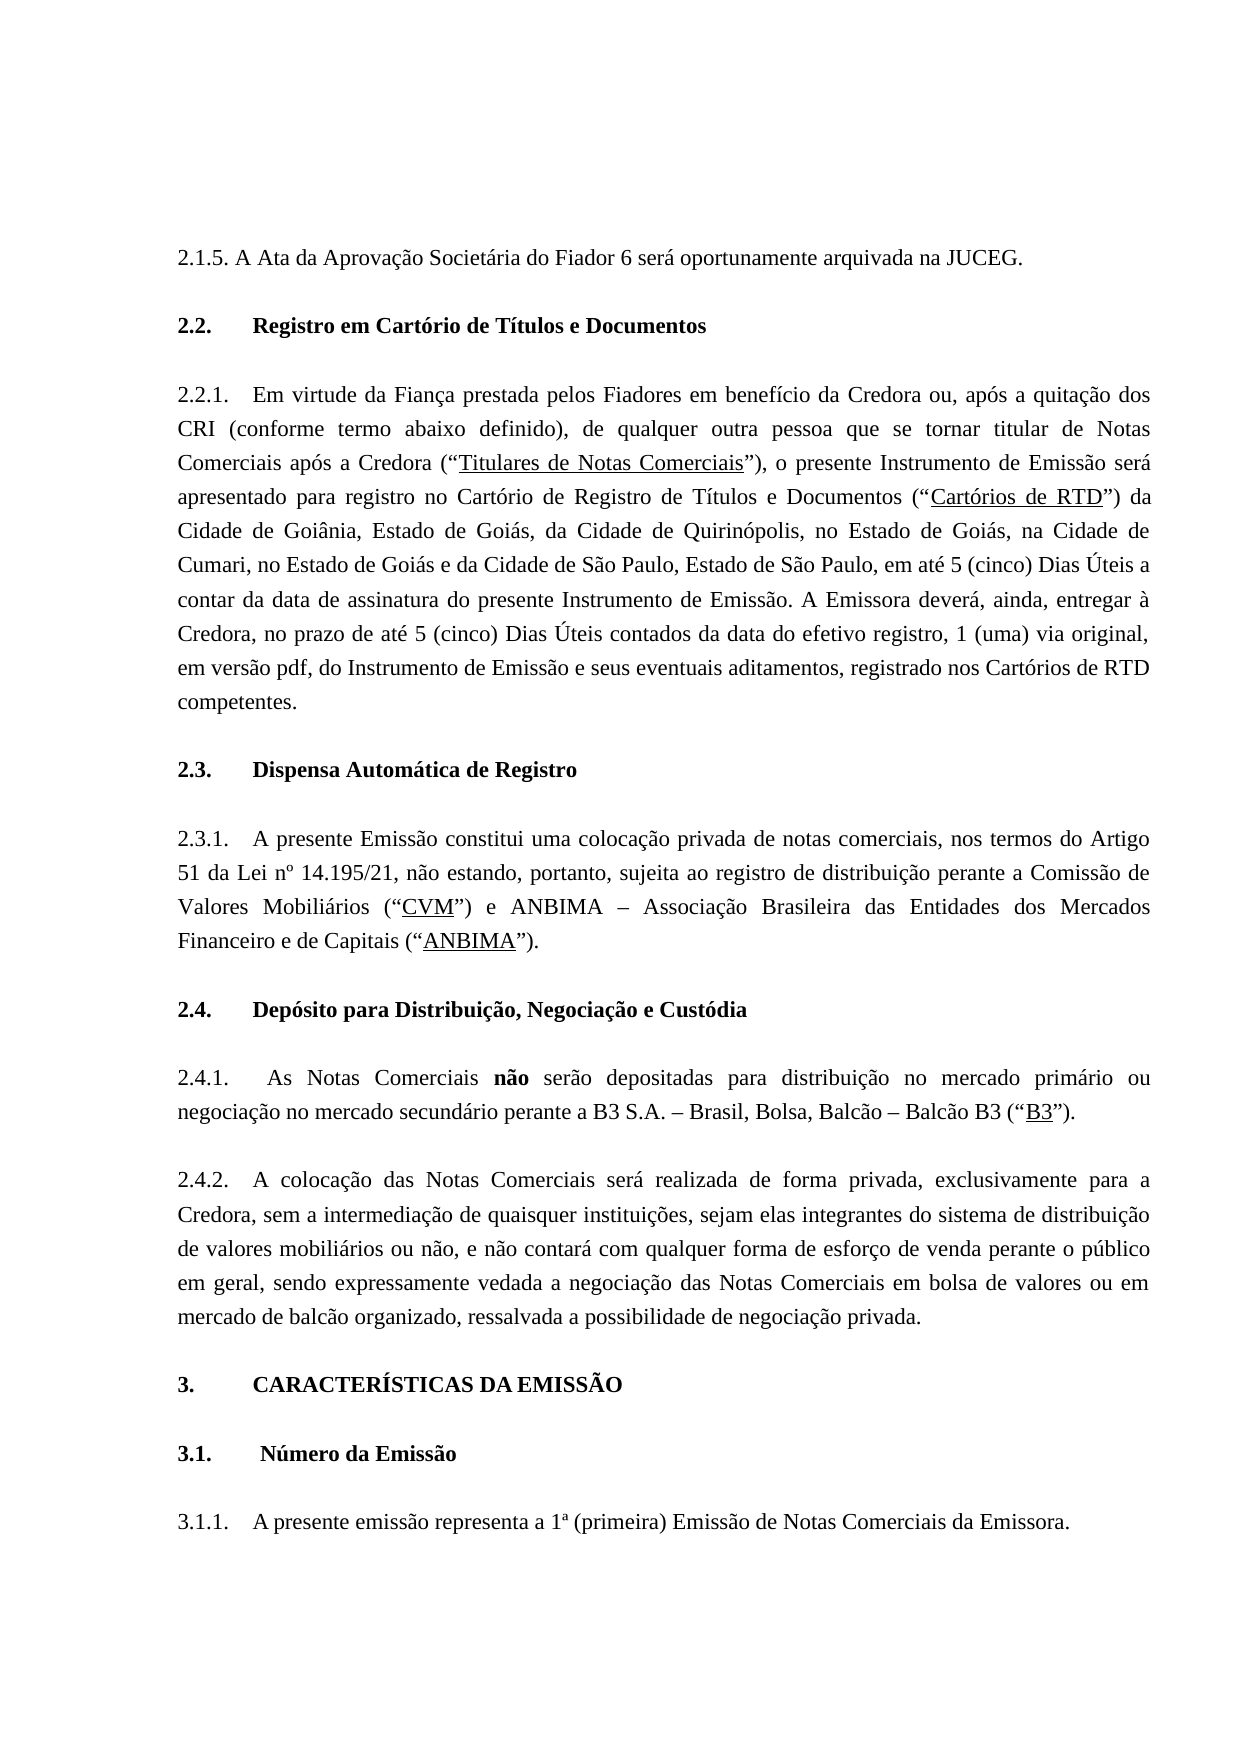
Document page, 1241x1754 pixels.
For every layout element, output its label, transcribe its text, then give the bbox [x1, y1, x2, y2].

list CARACTERÍSTICAS DA EMISSÃO [177, 1372, 1152, 1398]
list A presente emissão representa a 1ª (primeira) Emissão de Notas Comerciais da Emissora. [177, 1508, 1152, 1534]
list 2.2.1. Em virtude da Fiança prestada pelos Fiadores em benefício da Credora ou, após a quitação dos CRI (conforme termo abaixo definido), de qualquer outra pessoa que se tornar titular de Notas Comerciais após a Credora (“Titulares de Notas Comerciais”), o presente Instrumento de Emissão será apresentado para registro no Cartório de Registro de Títulos e Documentos (“Cartórios de RTD”) da Cidade de Goiânia, Estado de Goiás, da Cidade de Quirinópolis, no Estado de Goiás, na Cidade de Cumari, no Estado de Goiás e da Cidade de São Paulo, Estado de São Paulo, em até 5 (cinco) Dias Úteis a contar da data de assinatura do presente Instrumento de Emissão. A Emissora deverá, ainda, entregar à Credora, no prazo de até 5 (cinco) Dias Úteis contados da data do efetivo registro, 1 (uma) via original, em versão pdf, do Instrumento de Emissão e seus eventuais aditamentos, registrado nos Cartórios de RTD competentes. [177, 381, 1152, 714]
text 2.3. Dispensa Automática de Registro [177, 757, 1152, 783]
text 2.2. Registro em Cartório de Títulos e Documentos [177, 312, 1152, 339]
text 2.4.2. A colocação das Notas Comerciais será realizada de forma privada, exclusivamente para a Credora, sem a intermediação de quaisquer instituições, sejam elas integrantes do sistema de distribuição de valores mobiliários ou não, e não contará com qualquer forma de esforço de venda perante o público em geral, sendo expressamente vedada a negociação das Notas Comerciais em bolsa de valores ou em mercado de balcão organizado, ressalvada a possibilidade de negociação privada. [177, 1167, 1152, 1329]
text 2.1.5. A Ata da Aprovação Societária do Fiador 6 será oportunamente arquivada na JUCEG. [177, 244, 1152, 270]
text 2.3.1. A presente Emissão constitui uma colocação privada de notas comerciais, nos termos do Artigo 51 da Lei nº 14.195/21, não estando, portanto, sujeita ao registro de distribuição perante a Comissão de Valores Mobiliários (“CVM”) e ANBIMA – Associação Brasileira das Entidades dos Mercados Financeiro e de Capitais (“ANBIMA”). [177, 825, 1152, 954]
text 2.4.1. As Notas Comerciais não serão depositadas para distribuição no mercado primário ou negociação no mercado secundário perante a B3 S.A. – Brasil, Bolsa, Balcão – Balcão B3 (“B3”). [177, 1064, 1152, 1124]
text 2.4. Depósito para Distribuição, Negociação e Custódia [177, 996, 1152, 1022]
list Número da Emissão [177, 1440, 1152, 1466]
